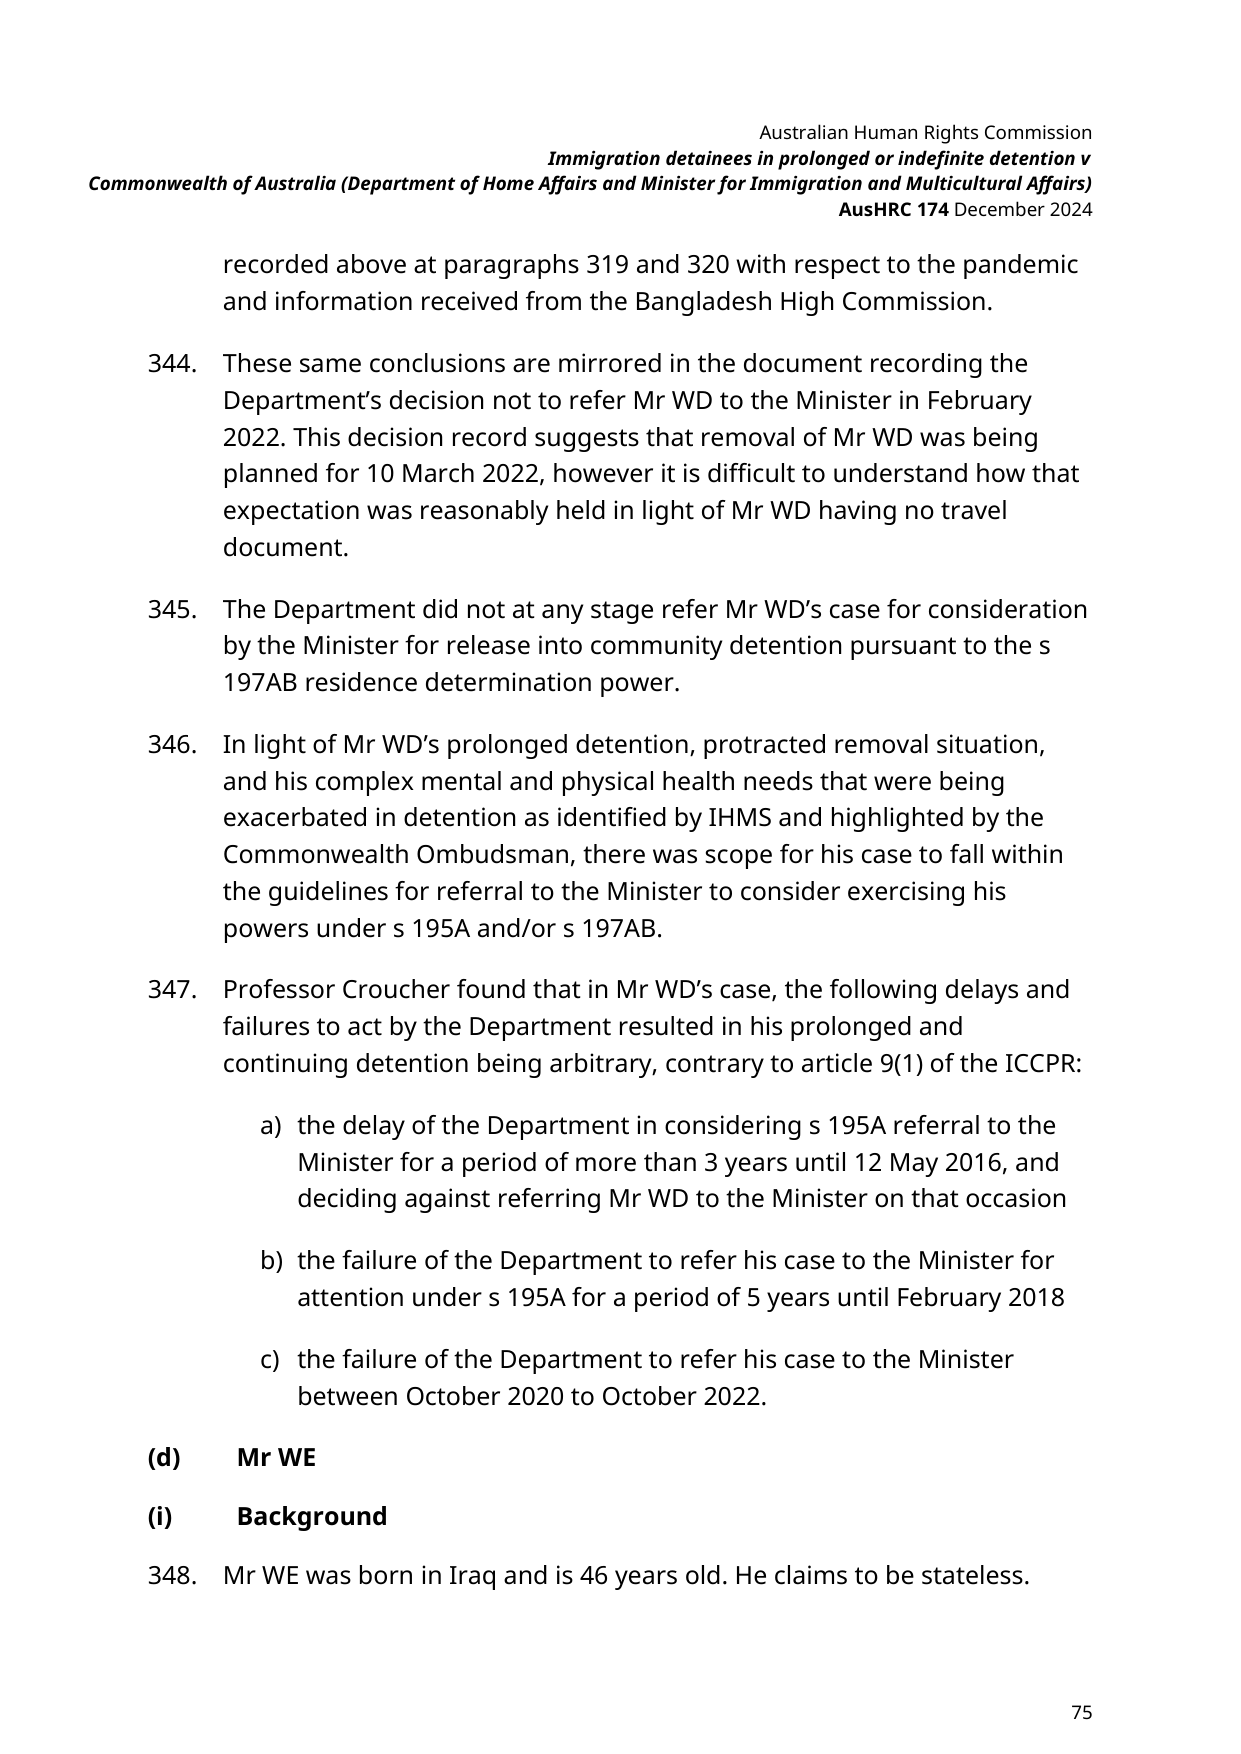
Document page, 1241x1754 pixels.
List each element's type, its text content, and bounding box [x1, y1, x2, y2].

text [148, 247, 1092, 318]
text These same conclusions are mirrored in the document recording the Department’s decision not to refer Mr WD to the Minister in February 2022. This decision record suggests that removal of Mr WD was being planned for 10 March 2022, however it is difficult to understand how that expectation was reasonably held in light of Mr WD having no travel document. [148, 346, 1092, 563]
list the delay of the Department in considering s 195A referral to the Minister for a period of more than 3 years until 12 May 2016, and deciding against referring Mr WD to the Minister on that occasion [260, 1107, 1092, 1215]
text Mr WE was born in Iraq and is 46 years old. He claims to be stateless. [148, 1558, 1092, 1592]
list the failure of the Department to refer his case to the Minister between October 2020 to October 2022. [260, 1341, 1092, 1412]
subtitle Mr WE [148, 1440, 1092, 1474]
text In light of Mr WD’s prolonged detention, protracted removal situation, and his complex mental and physical health needs that were being exacerbated in detention as identified by IHMS and highlighted by the Commonwealth Ombudsman, there was scope for his case to fall within the guidelines for referral to the Minister to consider exercising his powers under s 195A and/or s 197AB. [148, 727, 1092, 944]
subtitle Background [148, 1499, 1092, 1533]
text Professor Croucher found that in Mr WD’s case, the following delays and failures to act by the Department resulted in his prolonged and continuing detention being arbitrary, contrary to article 9(1) of the ICCPR: [148, 972, 1092, 1080]
text The Department did not at any stage refer Mr WD’s case for consideration by the Minister for release into community detention pursuant to the s 197AB residence determination power. [148, 591, 1092, 699]
list the failure of the Department to refer his case to the Minister for attention under s 195A for a period of 5 years until February 2018 [260, 1243, 1092, 1314]
